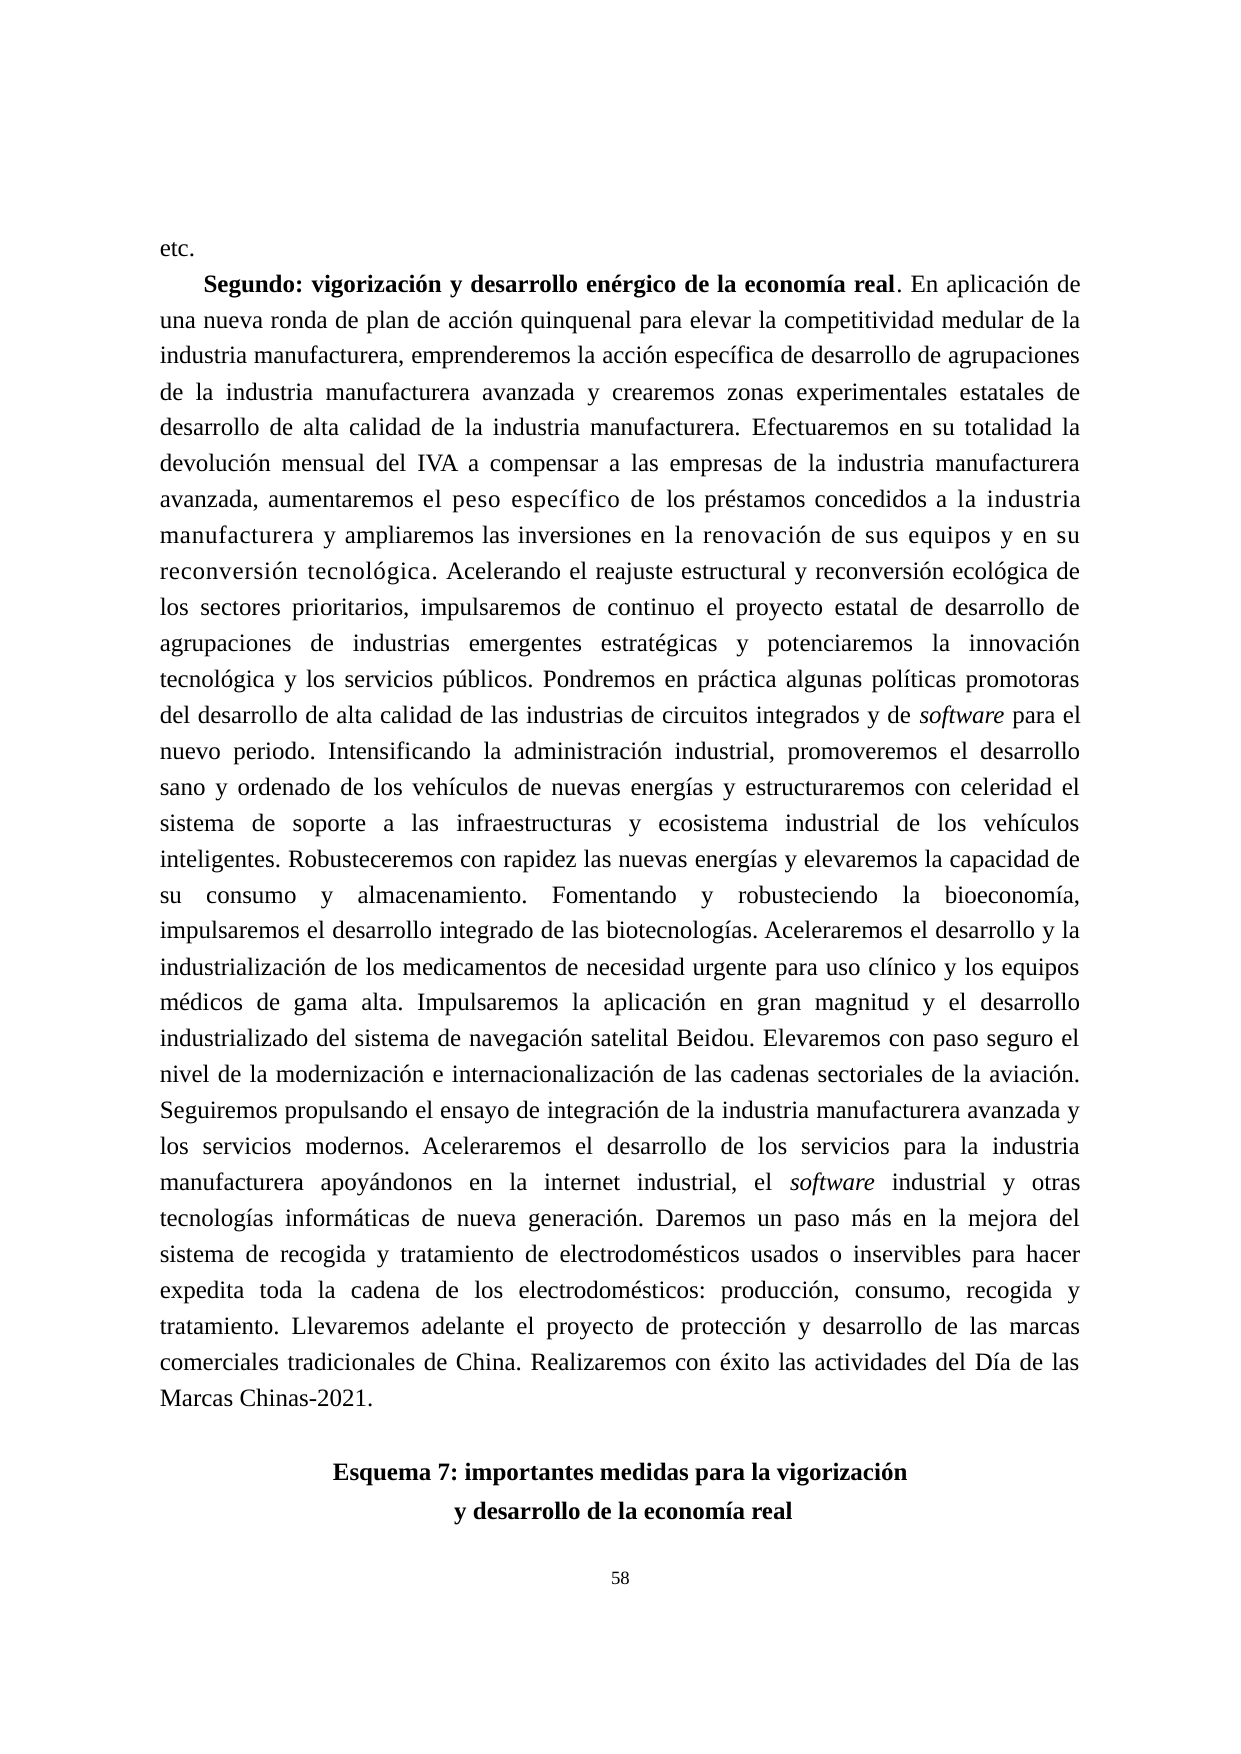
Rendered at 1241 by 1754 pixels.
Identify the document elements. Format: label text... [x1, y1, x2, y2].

text Segundo: vigorización y desarrollo enérgico de la economía real. En aplicación de una nueva ronda de plan de acción quinquenal para elevar la competitividad medular de la industria manufacturera, emprenderemos la acción específica de desarrollo de agrupaciones de la industria manufacturera avanzada y crearemos zonas experimentales estatales de desarrollo de alta calidad de la industria manufacturera. Efectuaremos en su totalidad la devolución mensual del IVA a compensar a las empresas de la industria manufacturera avanzada, aumentaremos el peso específico de los préstamos concedidos a la industria manufacturera y ampliaremos las inversiones en la renovación de sus equipos y en su reconversión tecnológica. Acelerando el reajuste estructural y reconversión ecológica de los sectores prioritarios, impulsaremos de continuo el proyecto estatal de desarrollo de agrupaciones de industrias emergentes estratégicas y potenciaremos la innovación tecnológica y los servicios públicos. Pondremos en práctica algunas políticas promotoras del desarrollo de alta calidad de las industrias de circuitos integrados y de software para el nuevo periodo. Intensificando la administración industrial, promoveremos el desarrollo sano y ordenado de los vehículos de nuevas energías y estructuraremos con celeridad el sistema de soporte a las infraestructuras y ecosistema industrial de los vehículos inteligentes. Robusteceremos con rapidez las nuevas energías y elevaremos la capacidad de su consumo y almacenamiento. Fomentando y robusteciendo la bioeconomía, impulsaremos el desarrollo integrado de las biotecnologías. Aceleraremos el desarrollo y la industrialización de los medicamentos de necesidad urgente para uso clínico y los equipos médicos de gama alta. Impulsaremos la aplicación en gran magnitud y el desarrollo industrializado del sistema de navegación satelital Beidou. Elevaremos con paso seguro el nivel de la modernización e internacionalización de las cadenas sectoriales de la aviación. Seguiremos propulsando el ensayo de integración de la industria manufacturera avanzada y los servicios modernos. Aceleraremos el desarrollo de los servicios para la industria manufacturera apoyándonos en la internet industrial, el software industrial y otras tecnologías informáticas de nueva generación. Daremos un paso más en la mejora del sistema de recogida y tratamiento de electrodomésticos usados o inservibles para hacer expedita toda la cadena de los electrodomésticos: producción, consumo, recogida y tratamiento. Llevaremos adelante el proyecto de protección y desarrollo de las marcas comerciales tradicionales de China. Realizaremos con éxito las actividades del Día de las Marcas Chinas-2021. [159, 269, 1081, 1412]
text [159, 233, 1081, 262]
text Esquema 7: importantes medidas para la vigorización [159, 1455, 1081, 1487]
text y desarrollo de la economía real [159, 1494, 1081, 1527]
